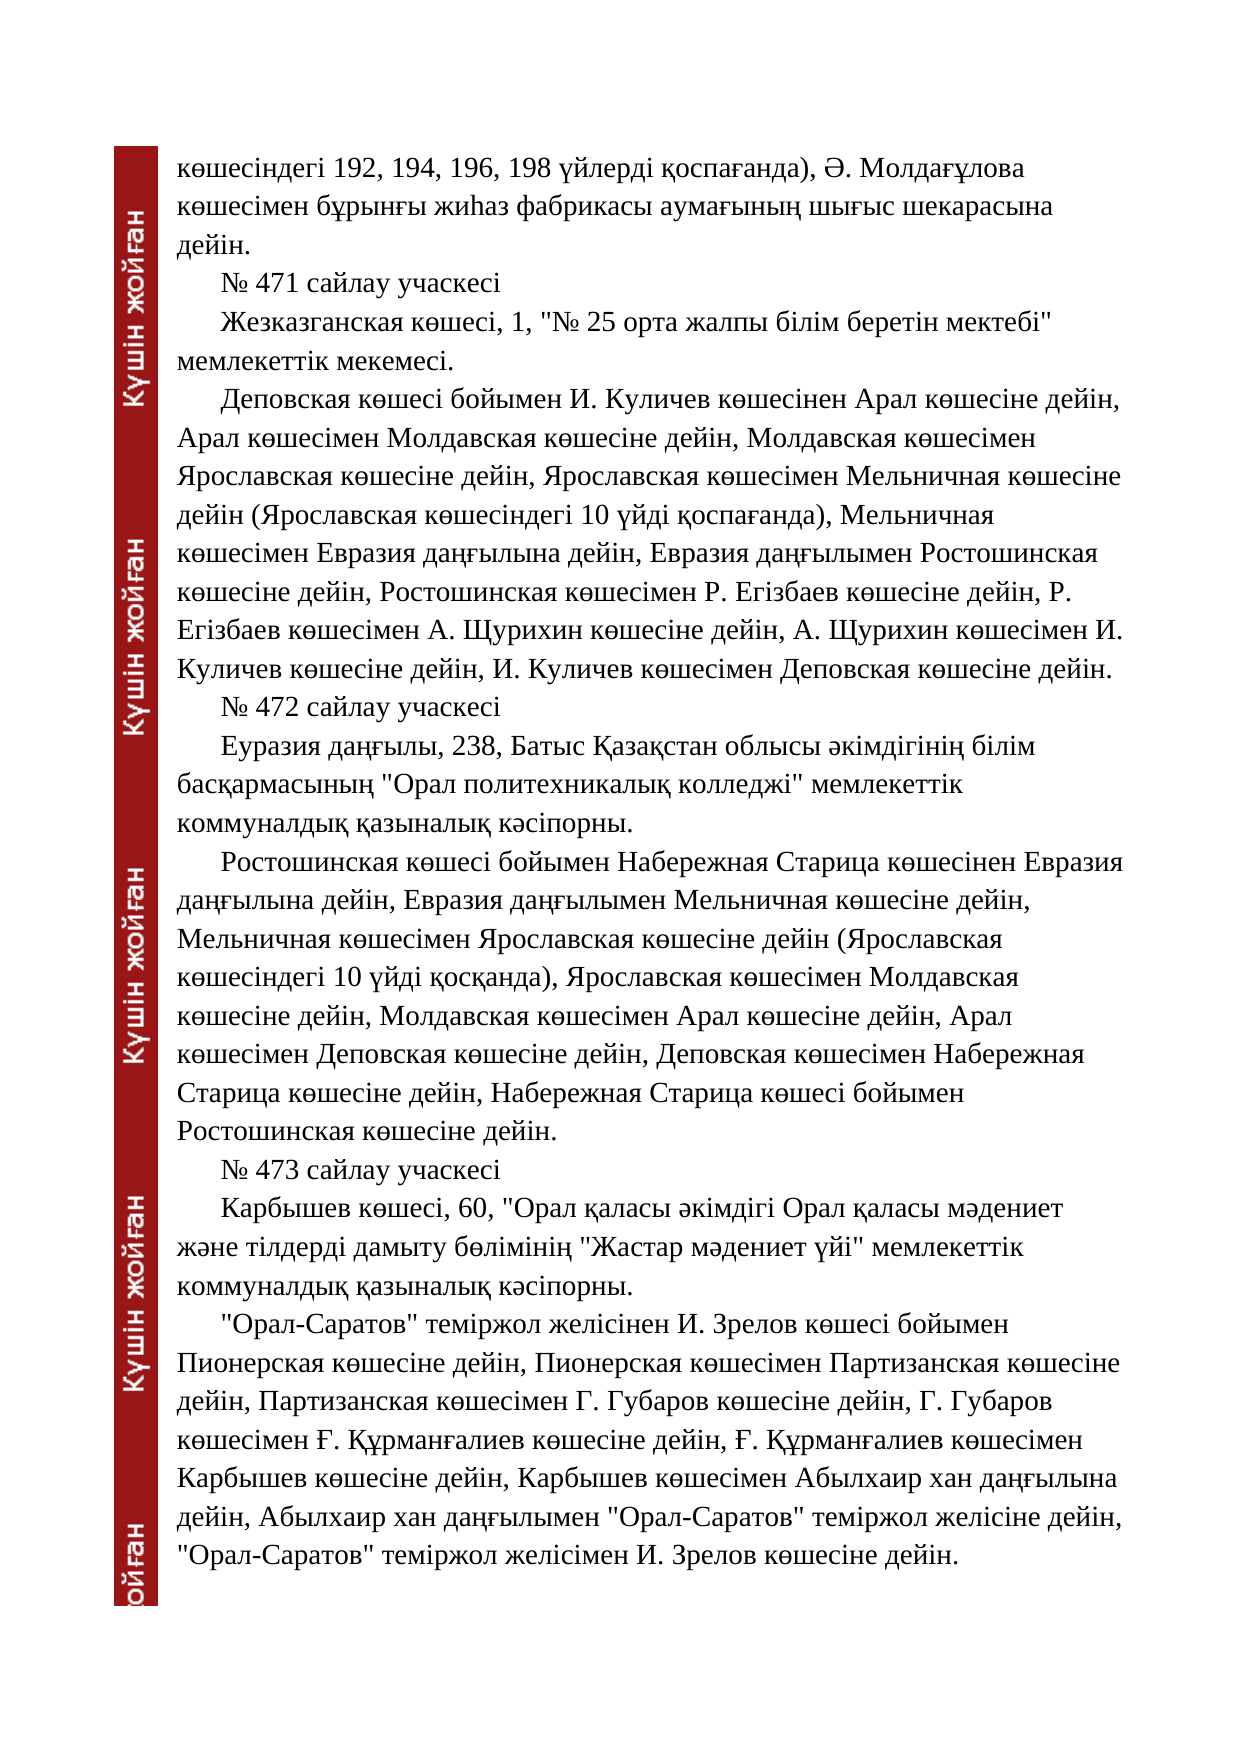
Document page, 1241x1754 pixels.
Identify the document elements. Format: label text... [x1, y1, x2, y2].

picture [114, 1571, 158, 1606]
picture [114, 146, 158, 150]
